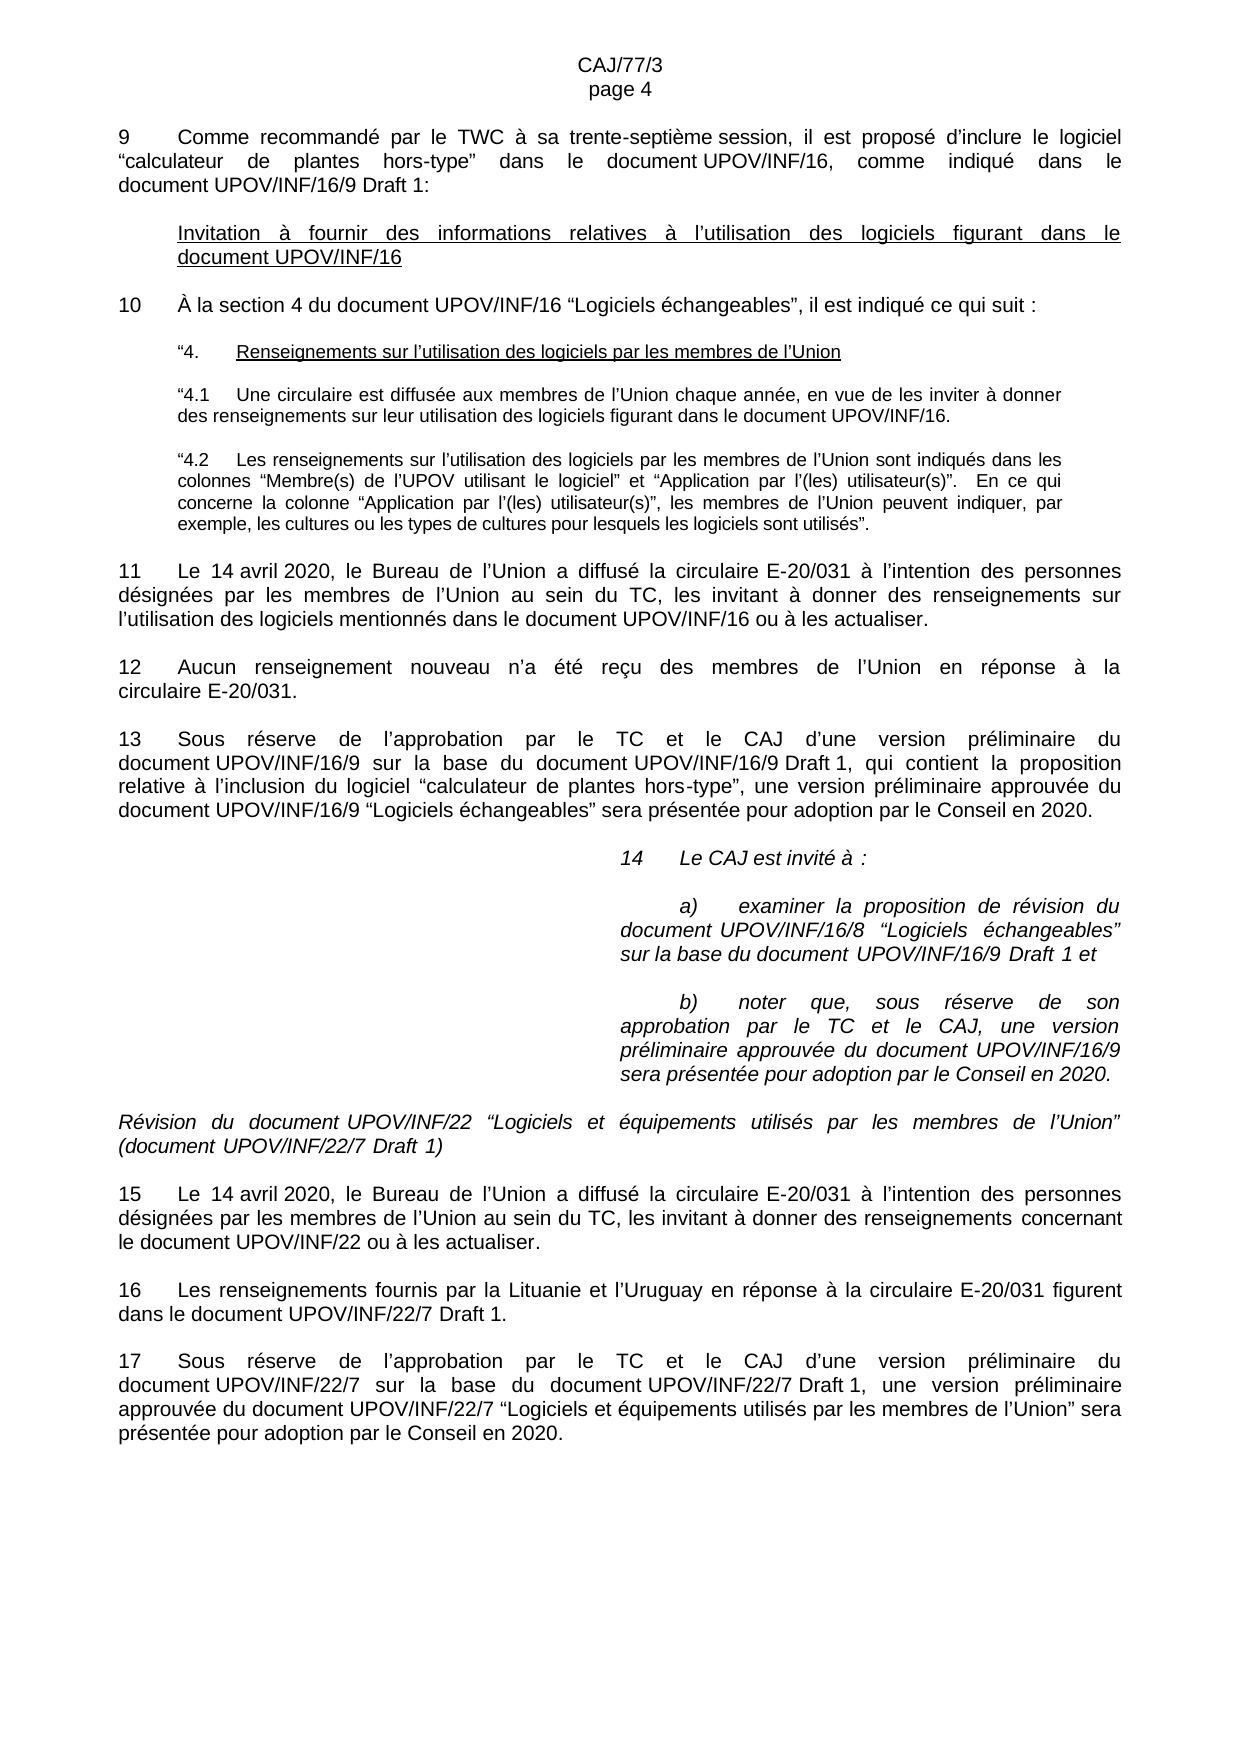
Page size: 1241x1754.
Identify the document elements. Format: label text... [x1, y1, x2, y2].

text Le 14 avril 2020, le Bureau de l’Union a diffusé la circulaire E-20/031 à l’intention des personnes désignées par les membres de l’Union au sein du TC, les invitant à donner des renseignements concernant le document UPOV/INF/22 ou à les actualiser. [118, 1182, 1122, 1253]
text Comme recommandé par le TWC à sa trente-septième session, il est proposé d’inclure le logiciel “calculateur de plantes hors-type” dans le document UPOV/INF/16, comme indiqué dans le document UPOV/INF/16/9 Draft 1: [118, 125, 1122, 197]
text Sous réserve de l’approbation par le TC et le CAJ d’une version préliminaire du document UPOV/INF/16/9 sur la base du document UPOV/INF/16/9 Draft 1, qui contient la proposition relative à l’inclusion du logiciel “calculateur de plantes hors-type”, une version préliminaire approuvée du document UPOV/INF/16/9 “Logiciels échangeables” sera présentée pour adoption par le Conseil en 2020. [118, 726, 1122, 822]
text Le 14 avril 2020, le Bureau de l’Union a diffusé la circulaire E-20/031 à l’intention des personnes désignées par les membres de l’Union au sein du TC, les invitant à donner des renseignements sur l’utilisation des logiciels mentionnés dans le document UPOV/INF/16 ou à les actualiser. [118, 559, 1122, 631]
text “4.1 Une circulaire est diffusée aux membres de l’Union chaque année, en vue de les inviter à donner des renseignements sur leur utilisation des logiciels figurant dans le document UPOV/INF/16. [177, 384, 1063, 427]
text “4. Renseignements sur l’utilisation des logiciels par les membres de l’Union [177, 341, 1063, 362]
text À la section 4 du document UPOV/INF/16 “Logiciels échangeables”, il est indiqué ce qui suit : [118, 293, 1122, 317]
text b) noter que, sous réserve de son approbation par le TC et le CAJ, une version préliminaire approuvée du document UPOV/INF/16/9 sera présentée pour adoption par le Conseil en 2020. [620, 990, 1122, 1086]
text Sous réserve de l’approbation par le TC et le CAJ d’une version préliminaire du document UPOV/INF/22/7 sur la base du document UPOV/INF/22/7 Draft 1, une version préliminaire approuvée du document UPOV/INF/22/7 “Logiciels et équipements utilisés par les membres de l’Union” sera présentée pour adoption par le Conseil en 2020. [118, 1349, 1122, 1445]
text Le CAJ est invité à : [620, 846, 1122, 870]
subtitle Invitation à fournir des informations relatives à l’utilisation des logiciels figurant dans le document UPOV/INF/16 [177, 221, 1122, 269]
text Les renseignements fournis par la Lituanie et l’Uruguay en réponse à la circulaire E-20/031 figurent dans le document UPOV/INF/22/7 Draft 1. [118, 1277, 1122, 1325]
text “4.2 Les renseignements sur l’utilisation des logiciels par les membres de l’Union sont indiqués dans les colonnes “Membre(s) de l’UPOV utilisant le logiciel” et “Application par l’(les) utilisateur(s)”. En ce qui concerne la colonne “Application par l’(les) utilisateur(s)”, les membres de l’Union peuvent indiquer, par exemple, les cultures ou les types de cultures pour lesquels les logiciels sont utilisés”. [177, 448, 1063, 535]
text Aucun renseignement nouveau n’a été reçu des membres de l’Union en réponse à la circulaire E-20/031. [118, 654, 1122, 702]
text a) examiner la proposition de révision du document UPOV/INF/16/8 “Logiciels échangeables” sur la base du document UPOV/INF/16/9 Draft 1 et [620, 894, 1122, 966]
subtitle Révision du document UPOV/INF/22 “Logiciels et équipements utilisés par les membres de l’Union” (document UPOV/INF/22/7 Draft 1) [118, 1110, 1122, 1158]
